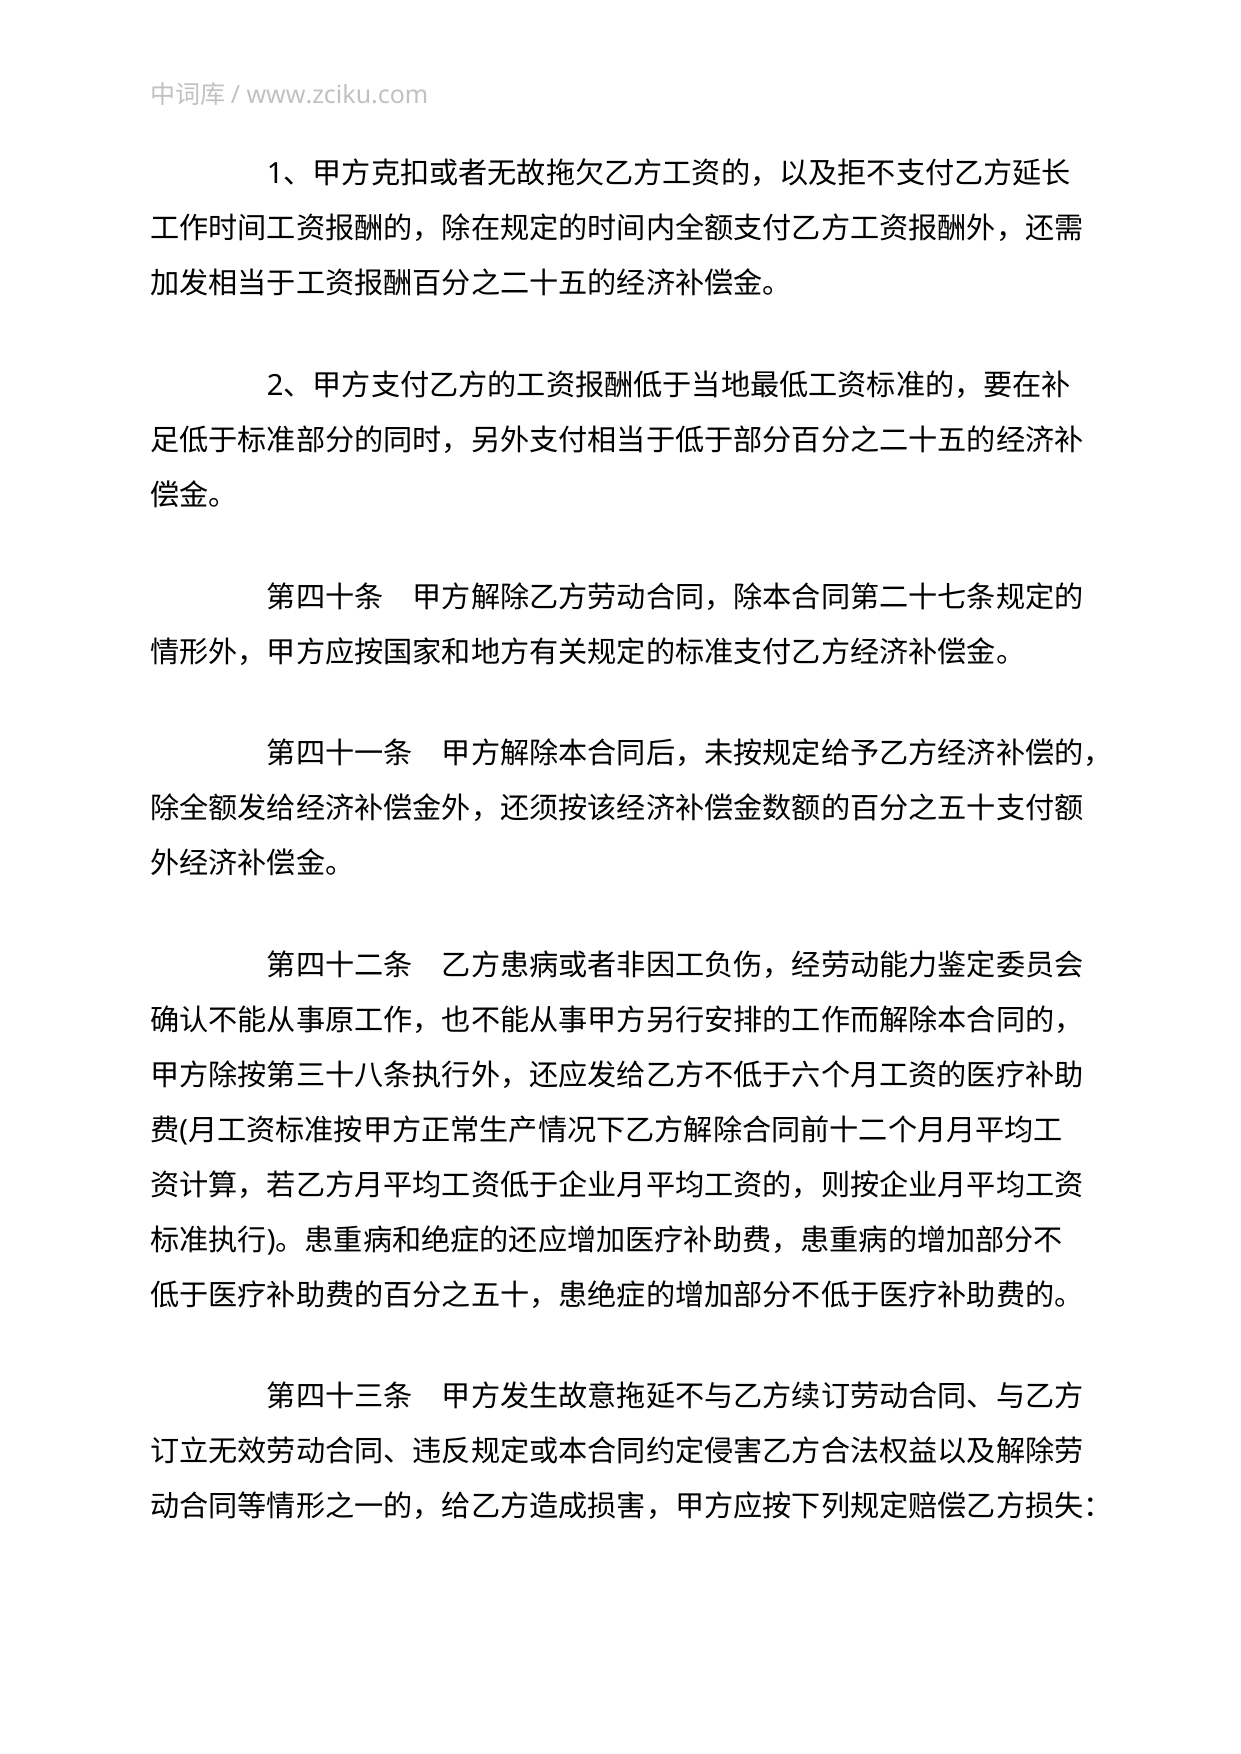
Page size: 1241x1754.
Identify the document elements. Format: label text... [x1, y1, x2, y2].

text 2、甲方支付乙方的工资报酬低于当地最低工资标准的，要在补足低于标准部分的同时，另外支付相当于低于部分百分之二十五的经济补偿金。 [150, 362, 1090, 514]
text 第四十条 甲方解除乙方劳动合同，除本合同第二十七条规定的情形外，甲方应按国家和地方有关规定的标准支付乙方经济补偿金。 [150, 573, 1090, 671]
text 第四十二条 乙方患病或者非因工负伤，经劳动能力鉴定委员会确认不能从事原工作，也不能从事甲方另行安排的工作而解除本合同的，甲方除按第三十八条执行外，还应发给乙方不低于六个月工资的医疗补助费(月工资标准按甲方正常生产情况下乙方解除合同前十二个月月平均工资计算，若乙方月平均工资低于企业月平均工资的，则按企业月平均工资标准执行)。患重病和绝症的还应增加医疗补助费，患重病的增加部分不低于医疗补助费的百分之五十，患绝症的增加部分不低于医疗补助费的。 [150, 942, 1090, 1313]
text 第四十三条 甲方发生故意拖延不与乙方续订劳动合同、与乙方订立无效劳动合同、违反规定或本合同约定侵害乙方合法权益以及解除劳动合同等情形之一的，给乙方造成损害，甲方应按下列规定赔偿乙方损失： [150, 1373, 1090, 1525]
text 1、甲方克扣或者无故拖欠乙方工资的，以及拒不支付乙方延长工作时间工资报酬的，除在规定的时间内全额支付乙方工资报酬外，还需加发相当于工资报酬百分之二十五的经济补偿金。 [150, 150, 1090, 302]
text 第四十一条 甲方解除本合同后，未按规定给予乙方经济补偿的，除全额发给经济补偿金外，还须按该经济补偿金数额的百分之五十支付额外经济补偿金。 [150, 730, 1090, 882]
